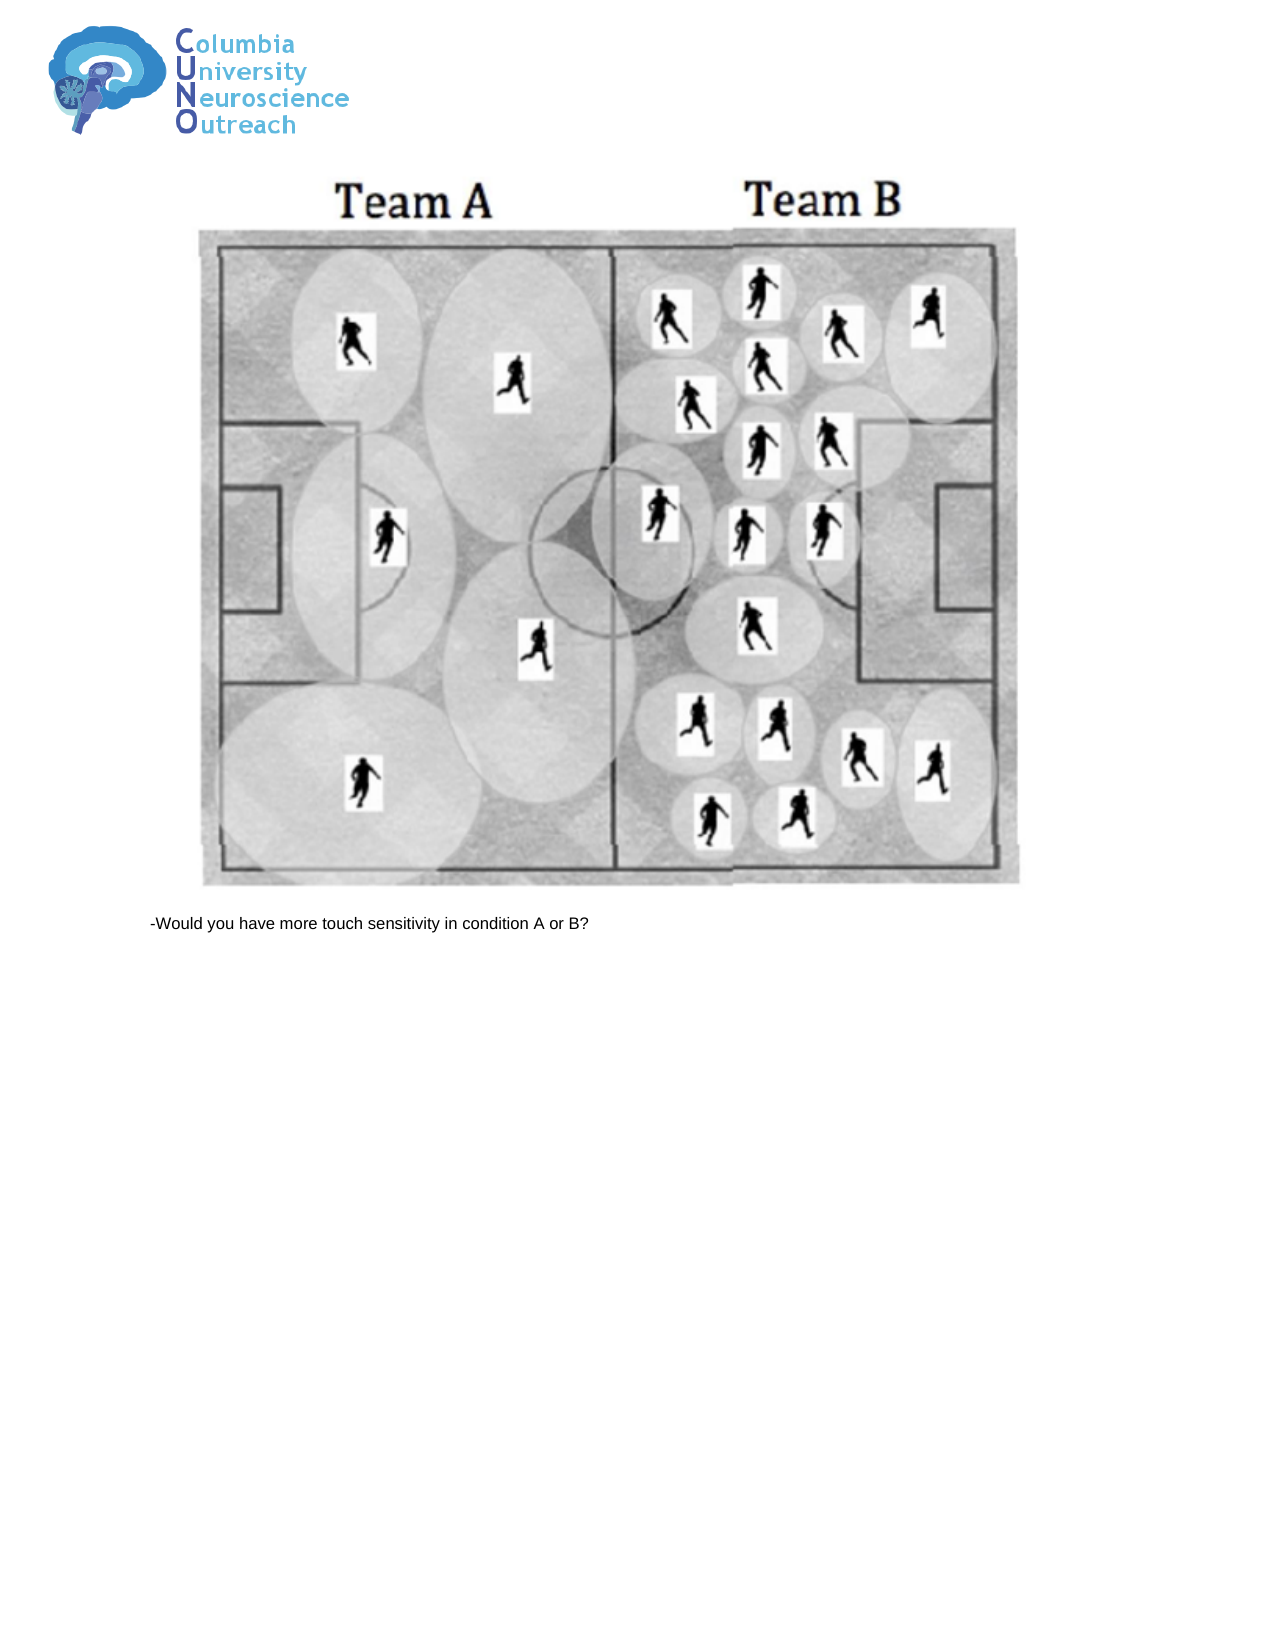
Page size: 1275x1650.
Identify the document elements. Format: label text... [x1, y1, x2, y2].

text -Would you have more touch sensitivity in condition A or B? [150, 914, 1125, 933]
picture [43, 21, 356, 139]
picture [150, 150, 1054, 910]
